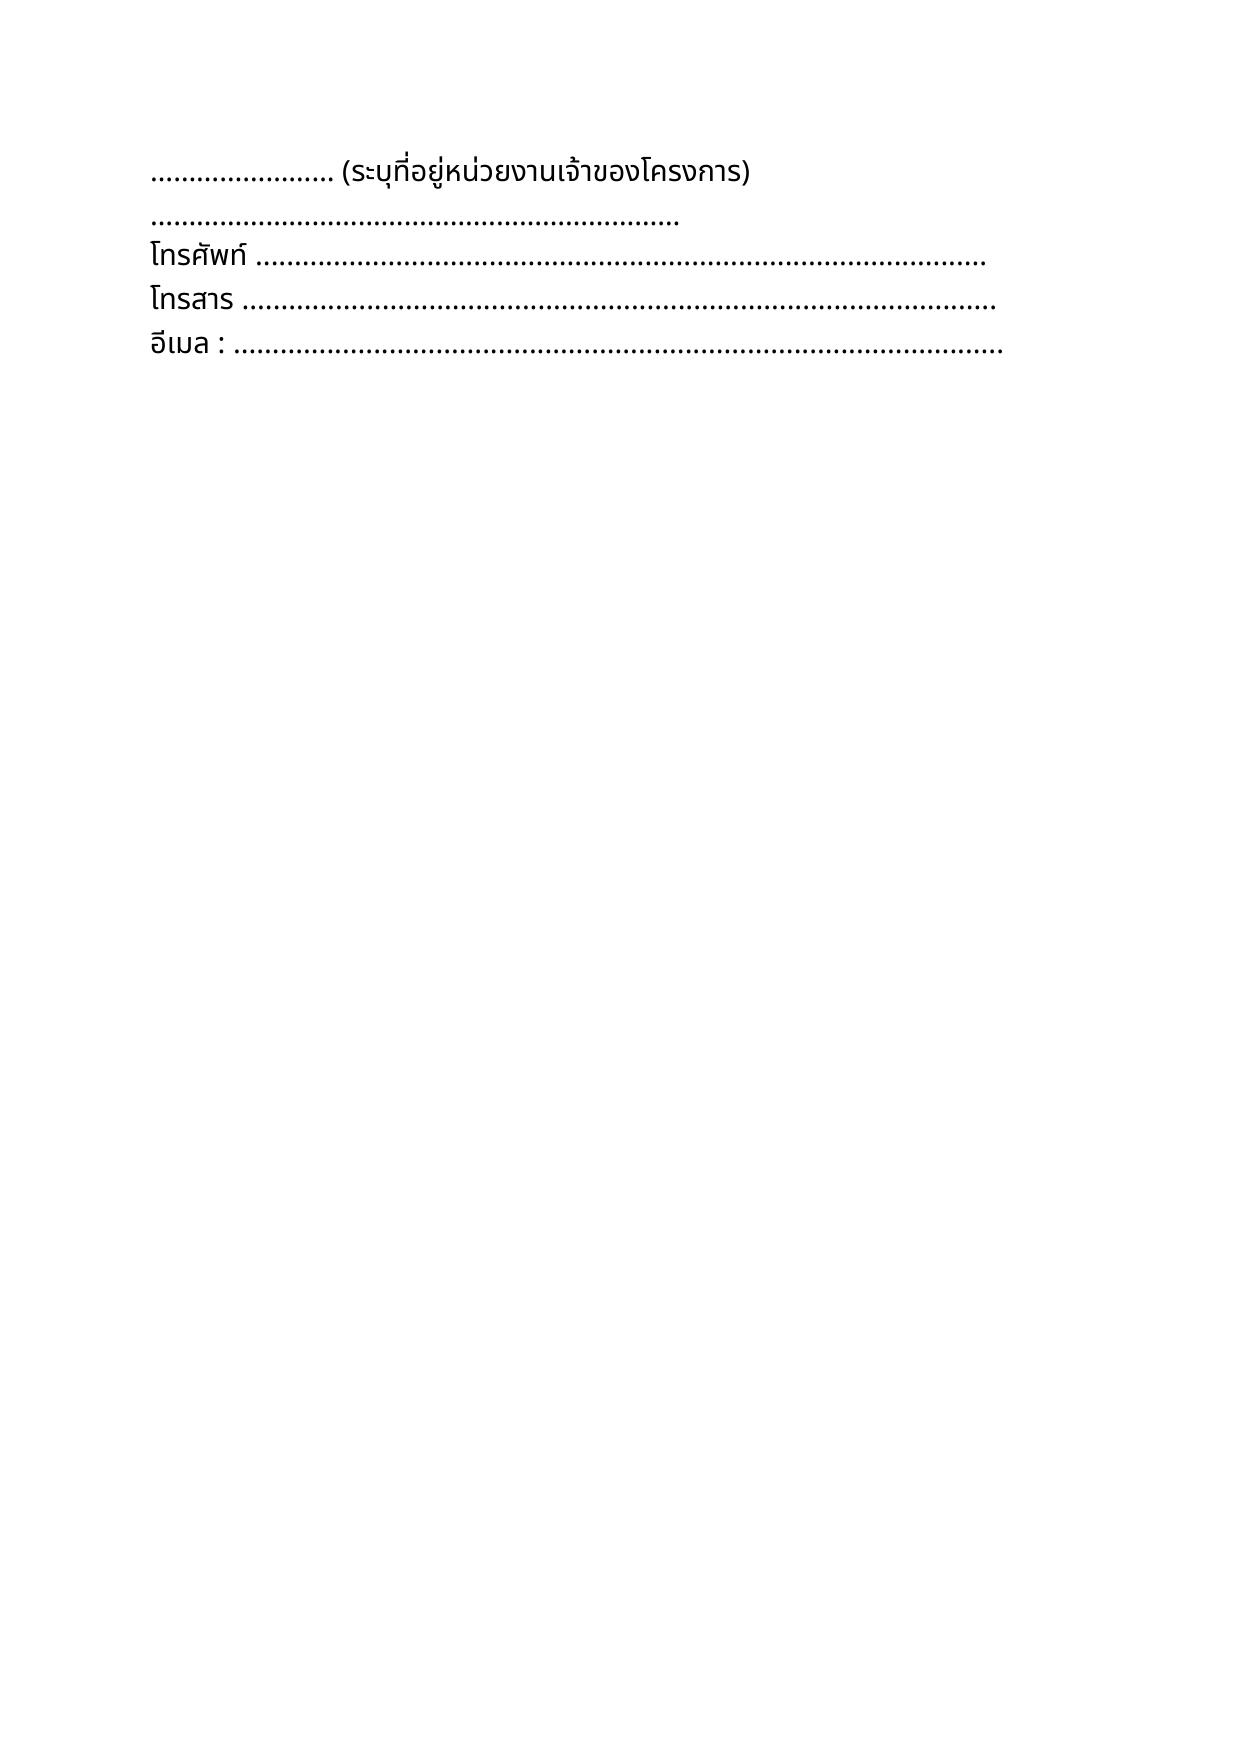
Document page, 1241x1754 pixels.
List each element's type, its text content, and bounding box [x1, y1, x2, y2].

list โทรสาร ................................................................................................. [150, 278, 1090, 322]
list …………………… (ระบุที่อยู่หน่วยงานเจ้าของโครงการ) …………………………………………………………… [150, 150, 1090, 234]
list อีเมล : ................................................................................................... [150, 322, 1090, 367]
list โทรศัพท์ .............................................................................................. [150, 234, 1090, 278]
